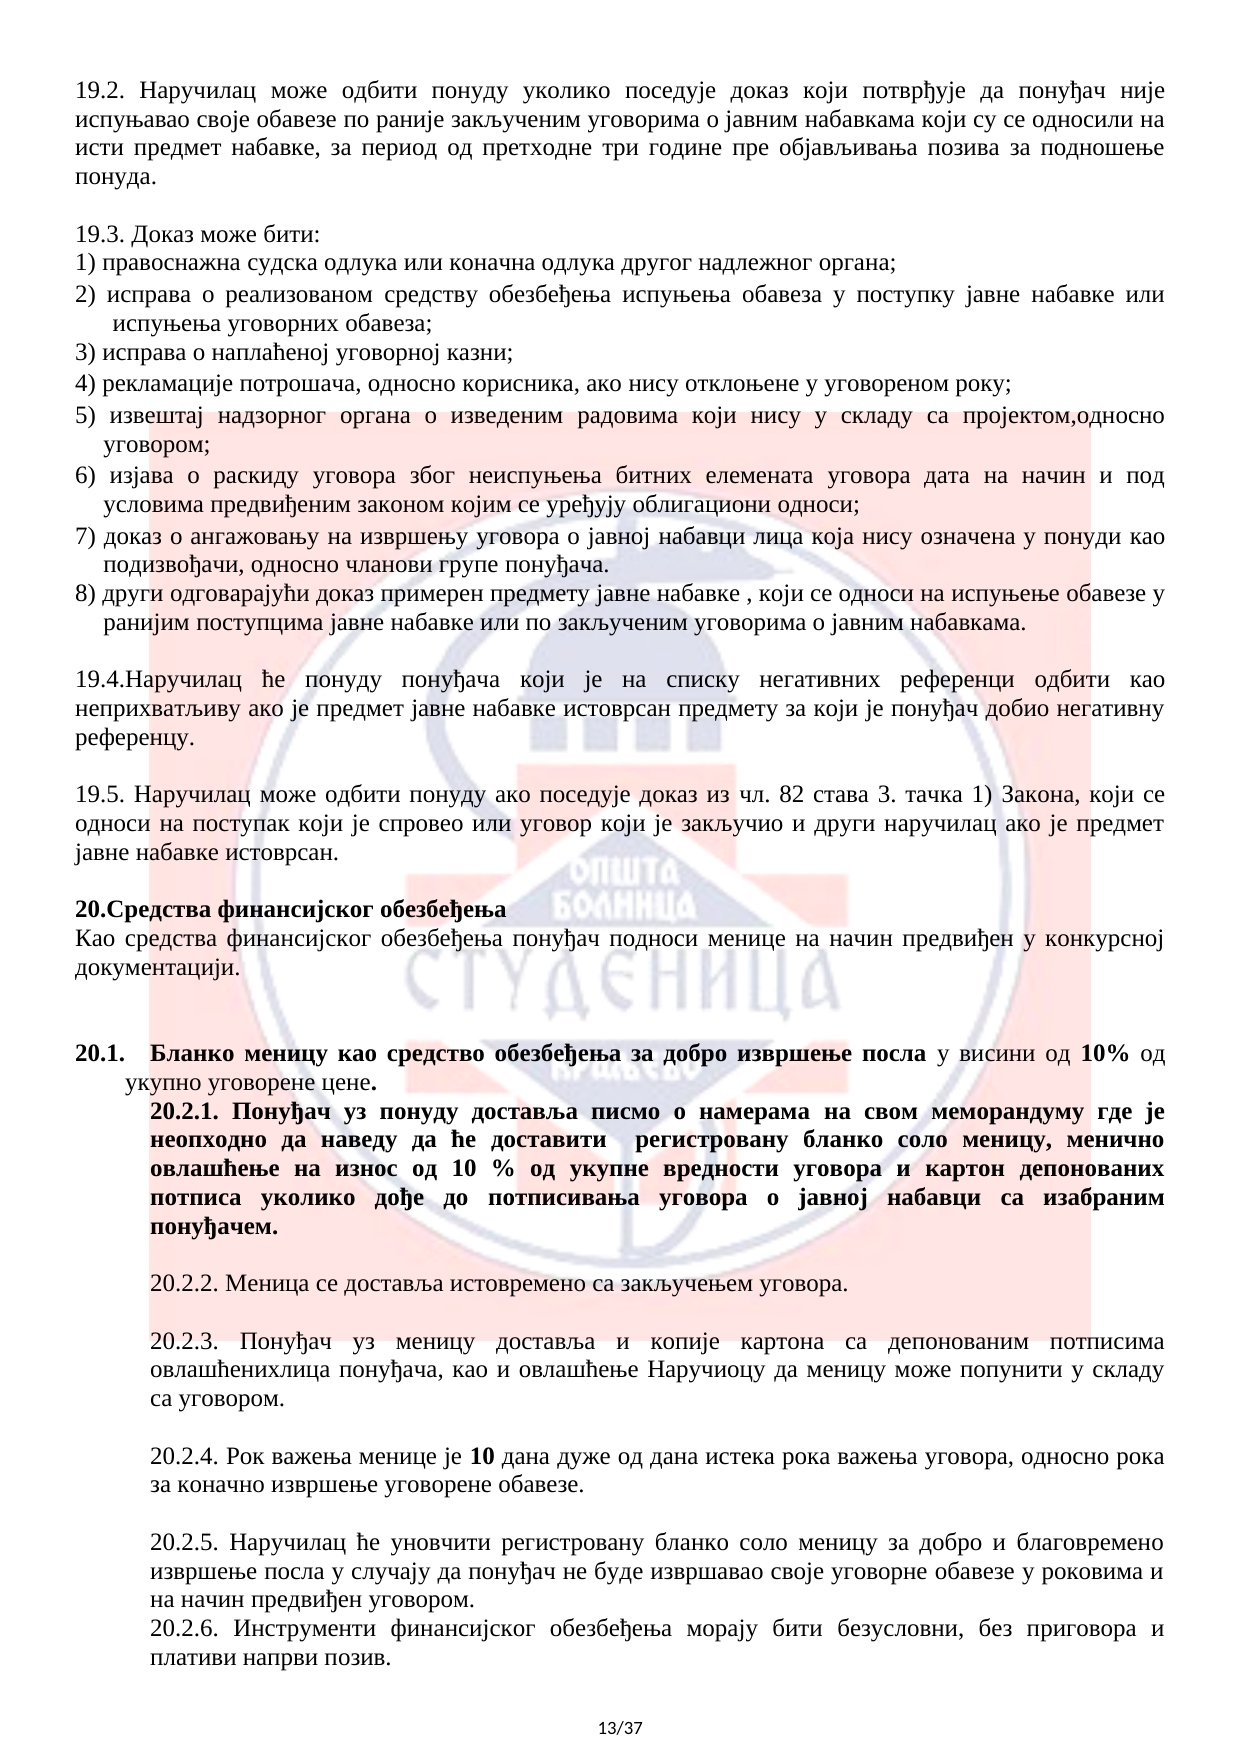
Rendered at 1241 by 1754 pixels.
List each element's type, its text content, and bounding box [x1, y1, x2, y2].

text 20.2.6. Инструменти финансијског обезбеђења морају бити безусловни, без приговора и плативи напрви позив. [150, 1613, 1165, 1671]
text 19.4.Наручилац ће понуду понуђача који је на списку негативних референци одбити као неприхватљиву ако је предмет јавне набавке истоврсан предмету за који је понуђач добио негативну референцу. [75, 664, 1165, 751]
text 1) правоснажна судска одлука или коначна одлука другог надлежног органа; [75, 247, 1165, 276]
list 20.2.3. Понуђач уз меницу доставља и копије картона са депонованим потписима овлашћенихлица понуђача, као и овлашћење Наручиоцу да меницу може попунити у складу са уговором. [150, 1326, 1165, 1412]
text 4) рекламације потрошача, односно корисника, ако нису отклоњене у уговореном року; [75, 368, 1165, 397]
text 3) исправа о наплаћеној уговорној казни; [75, 337, 1165, 365]
text 2) исправа о реализованом средству обезбеђења испуњења обавеза у поступку јавне набавке или испуњења уговорних обавеза; [75, 279, 1165, 337]
text 7) доказ о ангажовању на извршењу уговора о јавној набавци лица која нису означена у понуди као подизвођачи, односно чланови групе понуђача. [75, 521, 1165, 578]
text 19.3. Доказ може бити: [75, 219, 1165, 247]
text 19.5. Наручилац може одбити понуду ако поседује доказ из чл. 82 става 3. тачка 1) Закона, који се односи на поступак који је спровео или уговор који је закључио и други наручилац ако је предмет јавне набавке истоврсан. [75, 779, 1165, 866]
list Бланко меницу као средство обезбеђења за добро извршење посла у висини од 10% од укупно уговорене цене. [75, 1038, 1165, 1096]
text 8) други одговарајући доказ примерен предмету јавне набавке , који се односи на испуњење обавезе у ранијим поступцима јавне набавке или по закљученим уговорима о јавним набавкама. [75, 578, 1165, 636]
list 20.2.2. Меница се доставља истовремено са закључењем уговора. [150, 1268, 1165, 1297]
text 20.Средства финансијског обезбеђења [75, 894, 1165, 923]
list 20.2.1. Понуђач уз понуду доставља писмо о намерама на свом меморандуму где је неопходно да наведу да ће доставити регистровану бланко соло меницу, менично овлашћење на износ од 10 % од укупне вредности уговора и картон депонованих потписа уколико дође до потписивања уговора о јавној набавци са изабраним понуђачем. [150, 1096, 1165, 1239]
text 19.2. Наручилац може одбити понуду уколико поседује доказ који потврђује да понуђач није испуњавао своје обавезе по раније закљученим уговорима о јавним набавкама који су се односили на исти предмет набавке, за период од претходне три године пре објављивања позива за подношење понуда. [75, 75, 1165, 190]
text Као средства финансијског обезбеђења понуђач подноси менице на начин предвиђен у конкурсној документацији. [75, 923, 1165, 981]
text 20.2.5. Наручилац ће уновчити регистровану бланко соло меницу за добро и благовремено извршење посла у случају да понуђач не буде извршавао своје уговорне обавезе у роковима и на начин предвиђен уговором. [150, 1527, 1165, 1613]
text 5) извештај надзорног органа о изведеним радовима који нису у складу са пројектом,односно уговором; [75, 400, 1165, 457]
list 20.2.4. Рок важења менице је 10 дана дуже од дана истека рока важења уговора, односно рока за коначно извршење уговорене обавезе. [150, 1441, 1165, 1498]
text 6) изјава о раскиду уговора због неиспуњења битних елемената уговора дата на начин и под условима предвиђеним законом којим се уређују облигациони односи; [75, 460, 1165, 518]
